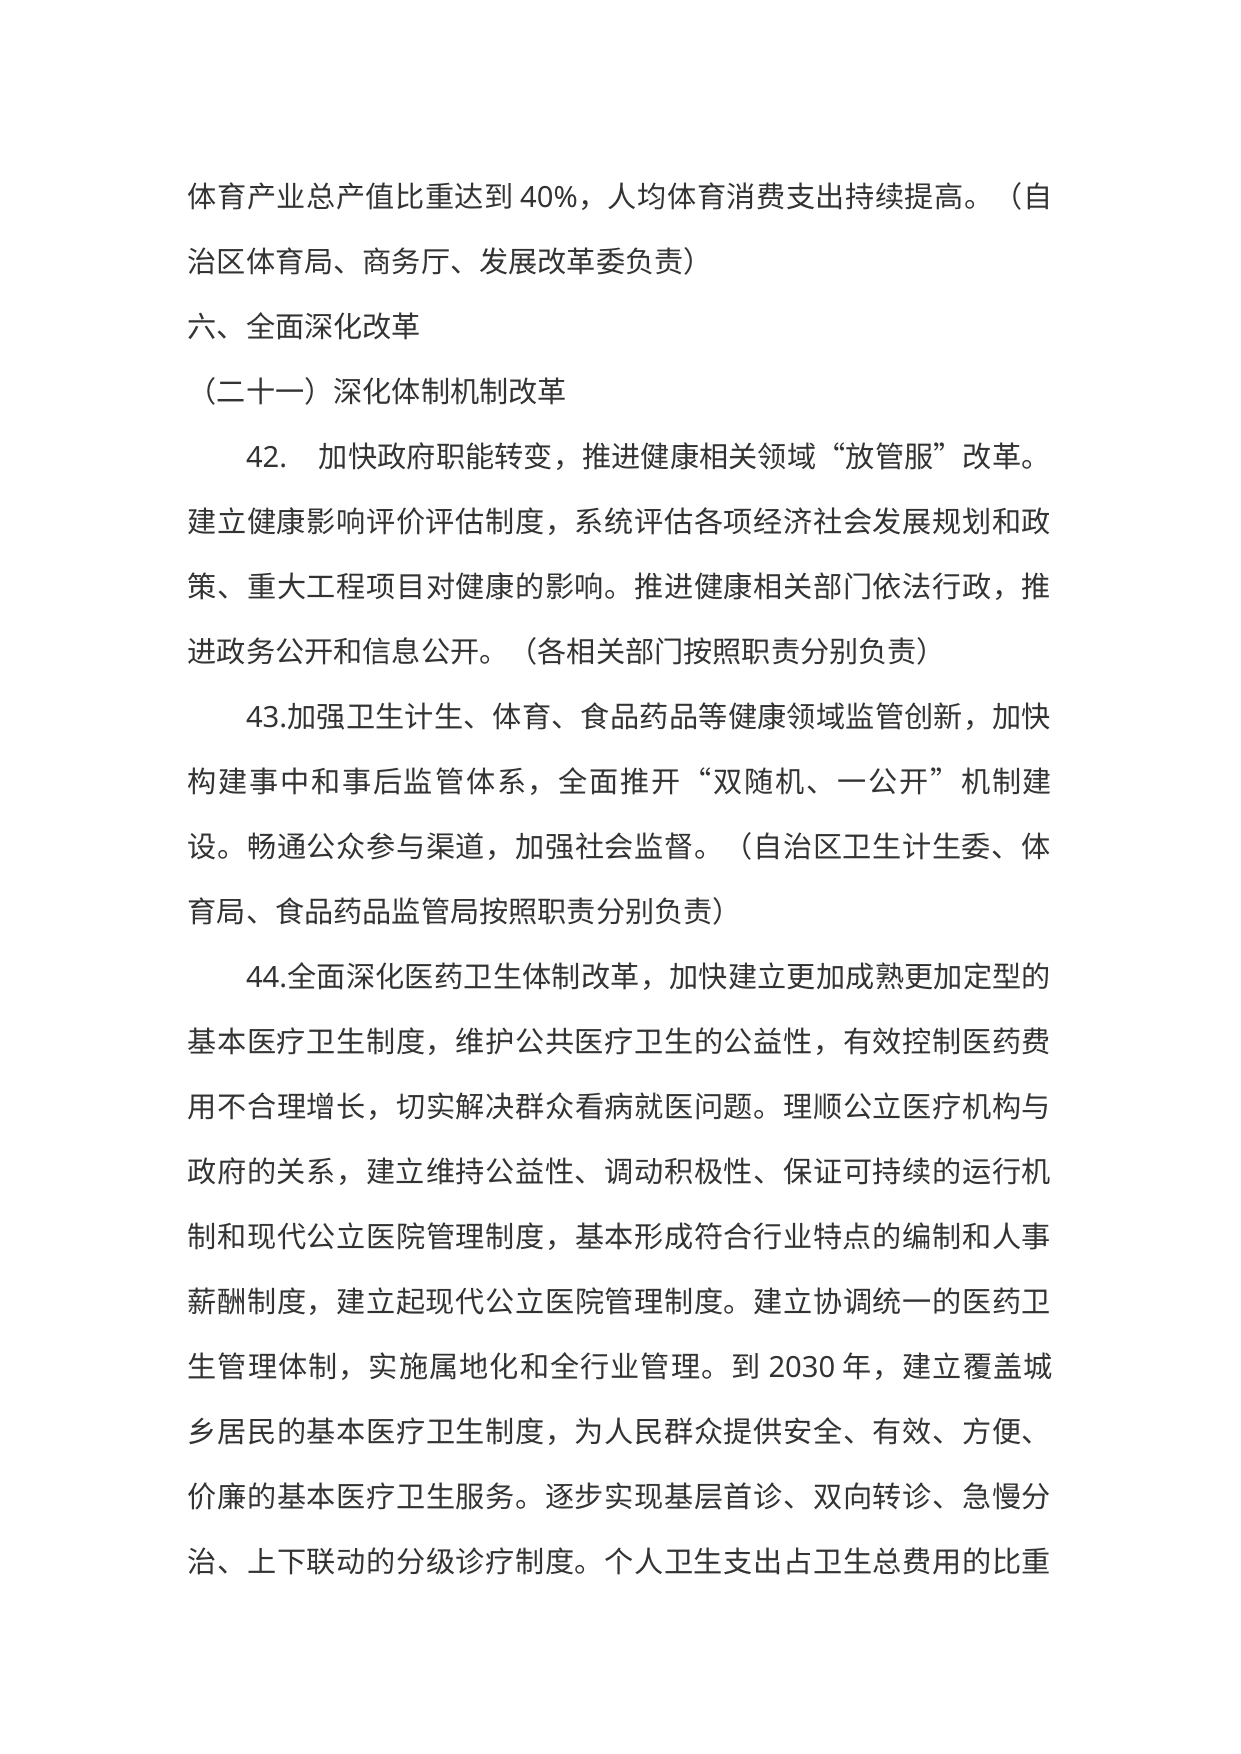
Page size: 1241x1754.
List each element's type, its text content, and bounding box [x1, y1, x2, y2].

list （二十一）深化体制机制改革 [187, 357, 1053, 422]
list 43.加强卫生计生、体育、食品药品等健康领域监管创新，加快构建事中和事后监管体系，全面推开“双随机、一公开”机制建设。畅通公众参与渠道，加强社会监督。（自治区卫生计生委、体育局、食品药品监管局按照职责分别负责） [187, 682, 1053, 942]
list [187, 162, 1053, 292]
list 加快政府职能转变，推进健康相关领域“放管服”改革。建立健康影响评价评估制度，系统评估各项经济社会发展规划和政策、重大工程项目对健康的影响。推进健康相关部门依法行政，推进政务公开和信息公开。（各相关部门按照职责分别负责） [187, 422, 1053, 682]
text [187, 942, 1053, 1592]
list 六、全面深化改革 [187, 292, 1053, 357]
